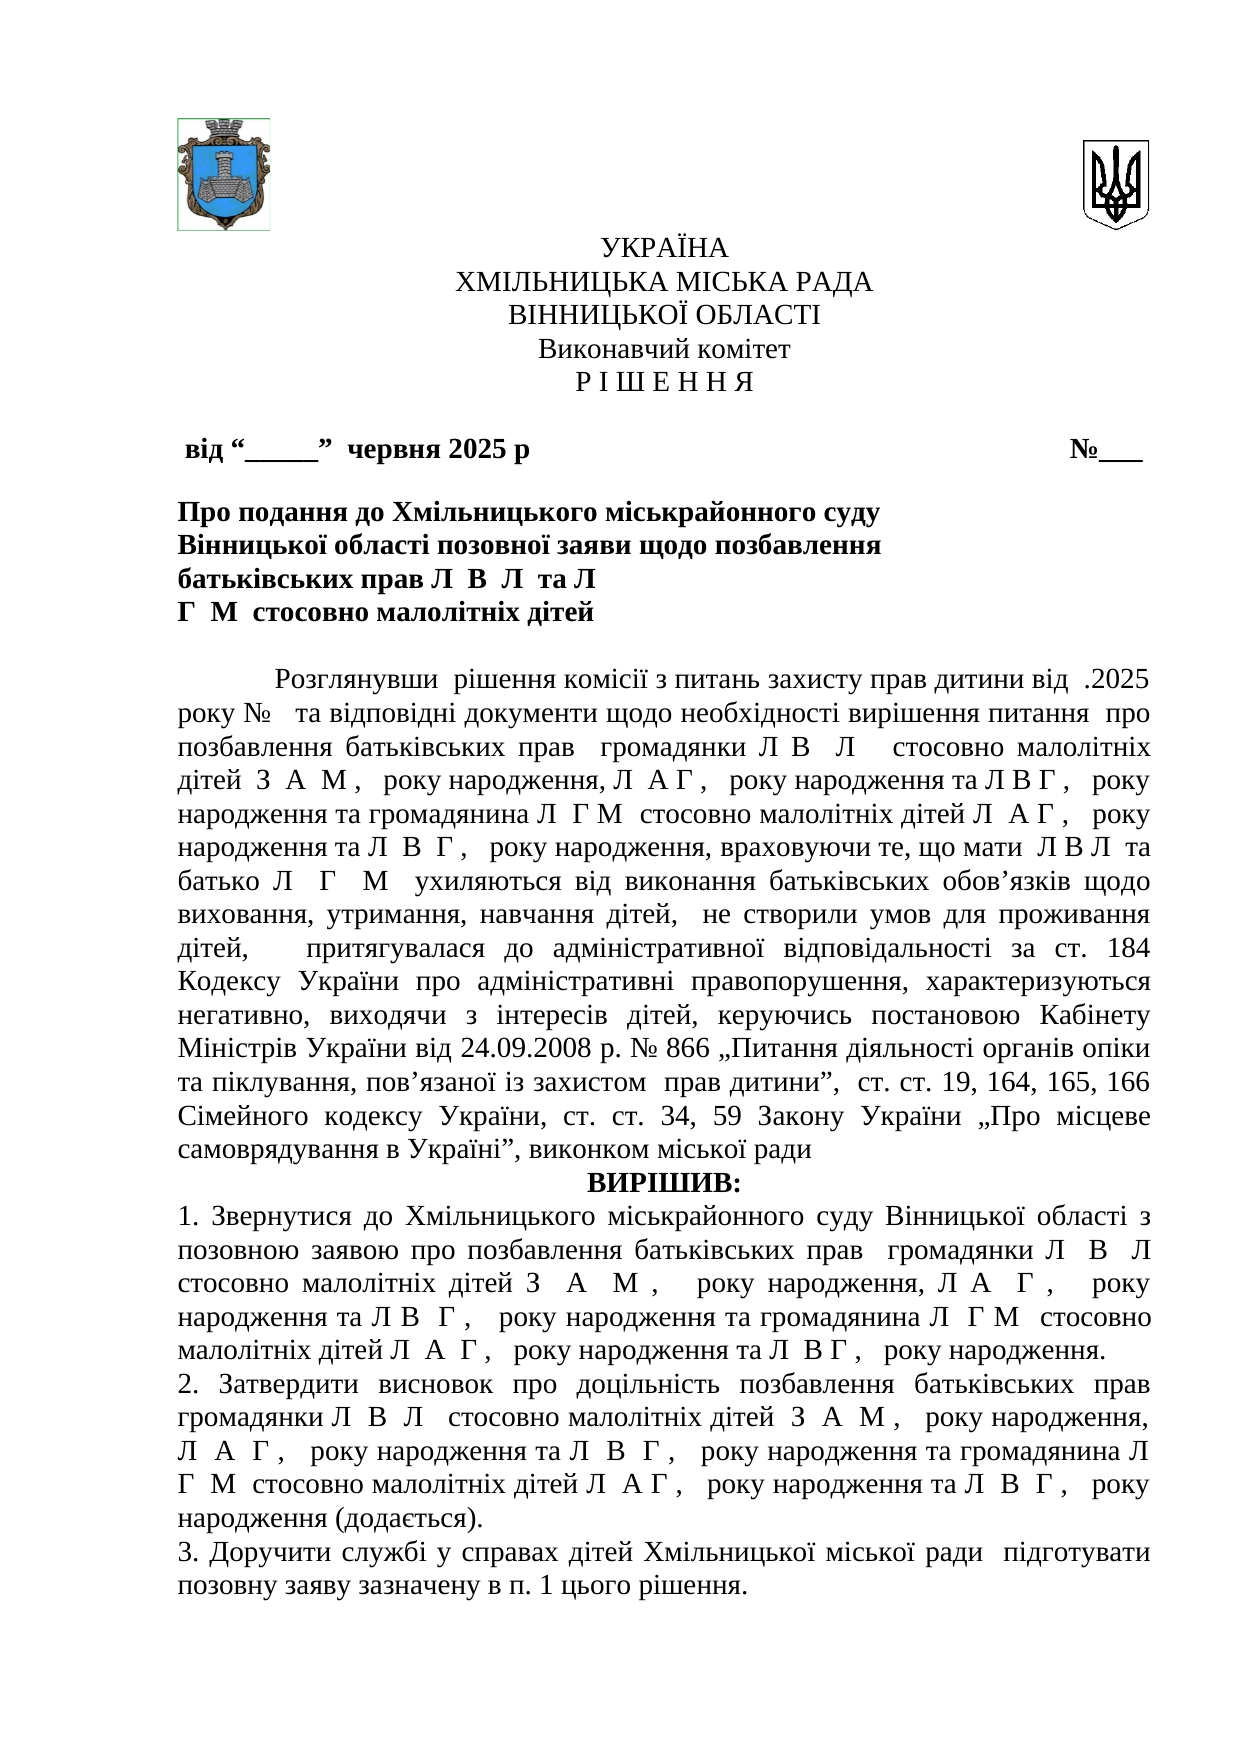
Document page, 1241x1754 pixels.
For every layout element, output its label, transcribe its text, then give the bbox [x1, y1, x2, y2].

picture [1082, 140, 1150, 231]
text Розглянувши рішення комісії з питань захисту прав дитини від .2025 року № та відповідні документи щодо необхідності вирішення питання про позбавлення батьківських прав громадянки Л В Л стосовно малолітніх дітей З А М , року народження, Л А Г , року народження та Л В Г , року народження та громадянина Л Г М стосовно малолітніх дітей Л А Г , року народження та Л В Г , року народження, враховуючи те, що мати Л В Л та батько Л Г М ухиляються від виконання батьківських обов’язків щодо виховання, утримання, навчання дітей, не створили умов для проживання дітей, притягувалася до адміністративної відповідальності за ст. 184 Кодексу України про адміністративні правопорушення, характеризуються негативно, виходячи з інтересів дітей, керуючись постановою Кабінету Міністрів України від 24.09.2008 р. № 866 „Питання діяльності органів опіки та піклування, пов’язаної із захистом прав дитини”, ст. ст. 19, 164, 165, 166 Сімейного кодексу України, ст. ст. 34, 59 Закону України „Про місцеве самоврядування в Україні”, виконком міської ради [177, 662, 1152, 1165]
text ХМІЛЬНИЦЬКА МІСЬКА РАДА [177, 264, 1152, 297]
text 1. Звернутися до Хмільницького міськрайонного суду Вінницької області з позовною заявою про позбавлення батьківських прав громадянки Л В Л стосовно малолітніх дітей З А М , року народження, Л А Г , року народження та Л В Г , року народження та громадянина Л Г М стосовно малолітніх дітей Л А Г , року народження та Л В Г , року народження. [177, 1198, 1152, 1366]
text ВИРІШИВ: [177, 1165, 1152, 1198]
text ВІННИЦЬКОЇ ОБЛАСТІ [177, 297, 1152, 331]
text від “_____” червня 2025 р №___ [177, 432, 1152, 465]
text батьківських прав Л В Л та Л [177, 561, 1152, 594]
text УКРАЇНА [177, 230, 1152, 264]
picture [177, 118, 271, 231]
text 3. Доручити службі у справах дітей Хмільницької міської ради підготувати позовну заяву зазначену в п. 1 цього рішення. [177, 1534, 1152, 1601]
text Г М стосовно малолітніх дітей [177, 594, 1152, 628]
text 2. Затвердити висновок про доцільність позбавлення батьківських прав громадянки Л В Л стосовно малолітніх дітей З А М , року народження, Л А Г , року народження та Л В Г , року народження та громадянина Л Г М стосовно малолітніх дітей Л А Г , року народження та Л В Г , року народження (додається). [177, 1366, 1152, 1534]
text Р І Ш Е Н Н Я [177, 364, 1152, 398]
text Виконавчий комітет [177, 331, 1152, 364]
text Про подання до Хмільницького міськрайонного суду [177, 494, 1152, 527]
text Вінницької області позовної заяви щодо позбавлення [177, 527, 1152, 561]
